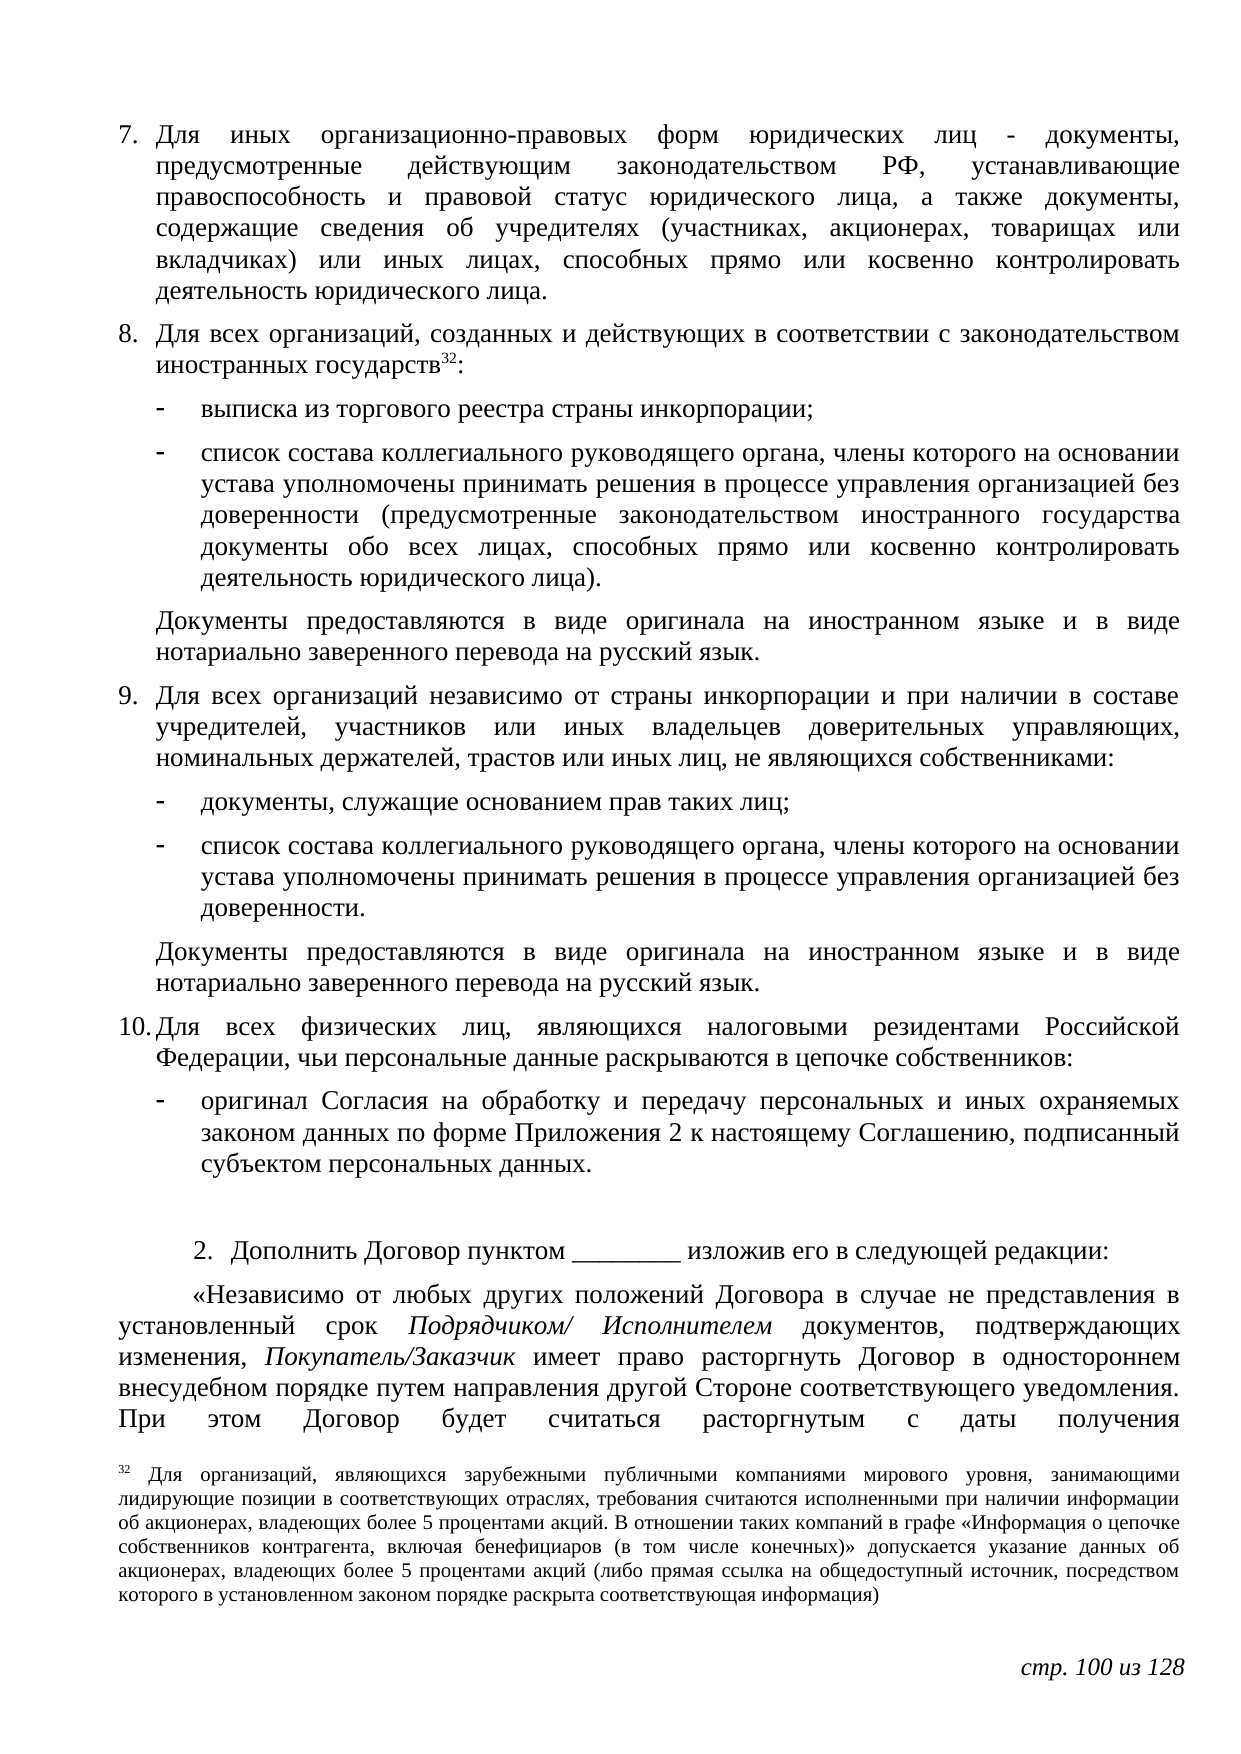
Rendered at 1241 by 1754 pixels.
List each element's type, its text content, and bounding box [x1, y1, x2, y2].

list выписка из торгового реестра страны инкорпорации; [156, 392, 1181, 423]
list оригинал Согласия на обработку и передачу персональных и иных охраняемых законом данных по форме Приложения 2 к настоящему Соглашению, подписанный субъектом персональных данных. [156, 1084, 1181, 1178]
list список состава коллегиального руководящего органа, члены которого на основании устава уполномочены принимать решения в процессе управления организацией без доверенности. [156, 829, 1181, 922]
list Для иных организационно-правовых форм юридических лиц - документы, предусмотренные действующим законодательством РФ, устанавливающие правоспособность и правовой статус юридического лица, а также документы, содержащие сведения об учредителях (участниках, акционерах, товарищах или вкладчиках) или иных лицах, способных прямо или косвенно контролировать деятельность юридического лица. [118, 118, 1181, 305]
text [118, 1278, 1181, 1433]
list список состава коллегиального руководящего органа, члены которого на основании устава уполномочены принимать решения в процессе управления организацией без доверенности (предусмотренные законодательством иностранного государства документы обо всех лицах, способных прямо или косвенно контролировать деятельность юридического лица). [156, 436, 1181, 592]
list Для всех физических лиц, являющихся налоговыми резидентами Российской Федерации, чьи персональные данные раскрываются в цепочке собственников: [118, 1010, 1181, 1072]
text Документы предоставляются в виде оригинала на иностранном языке и в виде нотариально заверенного перевода на русский язык. [156, 935, 1181, 997]
text Документы предоставляются в виде оригинала на иностранном языке и в виде нотариально заверенного перевода на русский язык. [156, 604, 1181, 667]
list Для всех организаций независимо от страны инкорпорации и при наличии в составе учредителей, участников или иных владельцев доверительных управляющих, номинальных держателей, трастов или иных лиц, не являющихся собственниками: [118, 679, 1181, 773]
list документы, служащие основанием прав таких лиц; [156, 785, 1181, 816]
list Для всех организаций, созданных и действующих в соответствии с законодательством иностранных государств: [118, 317, 1181, 380]
list Дополнить Договор пунктом ________ изложив его в следующей редакции: [193, 1234, 1181, 1265]
